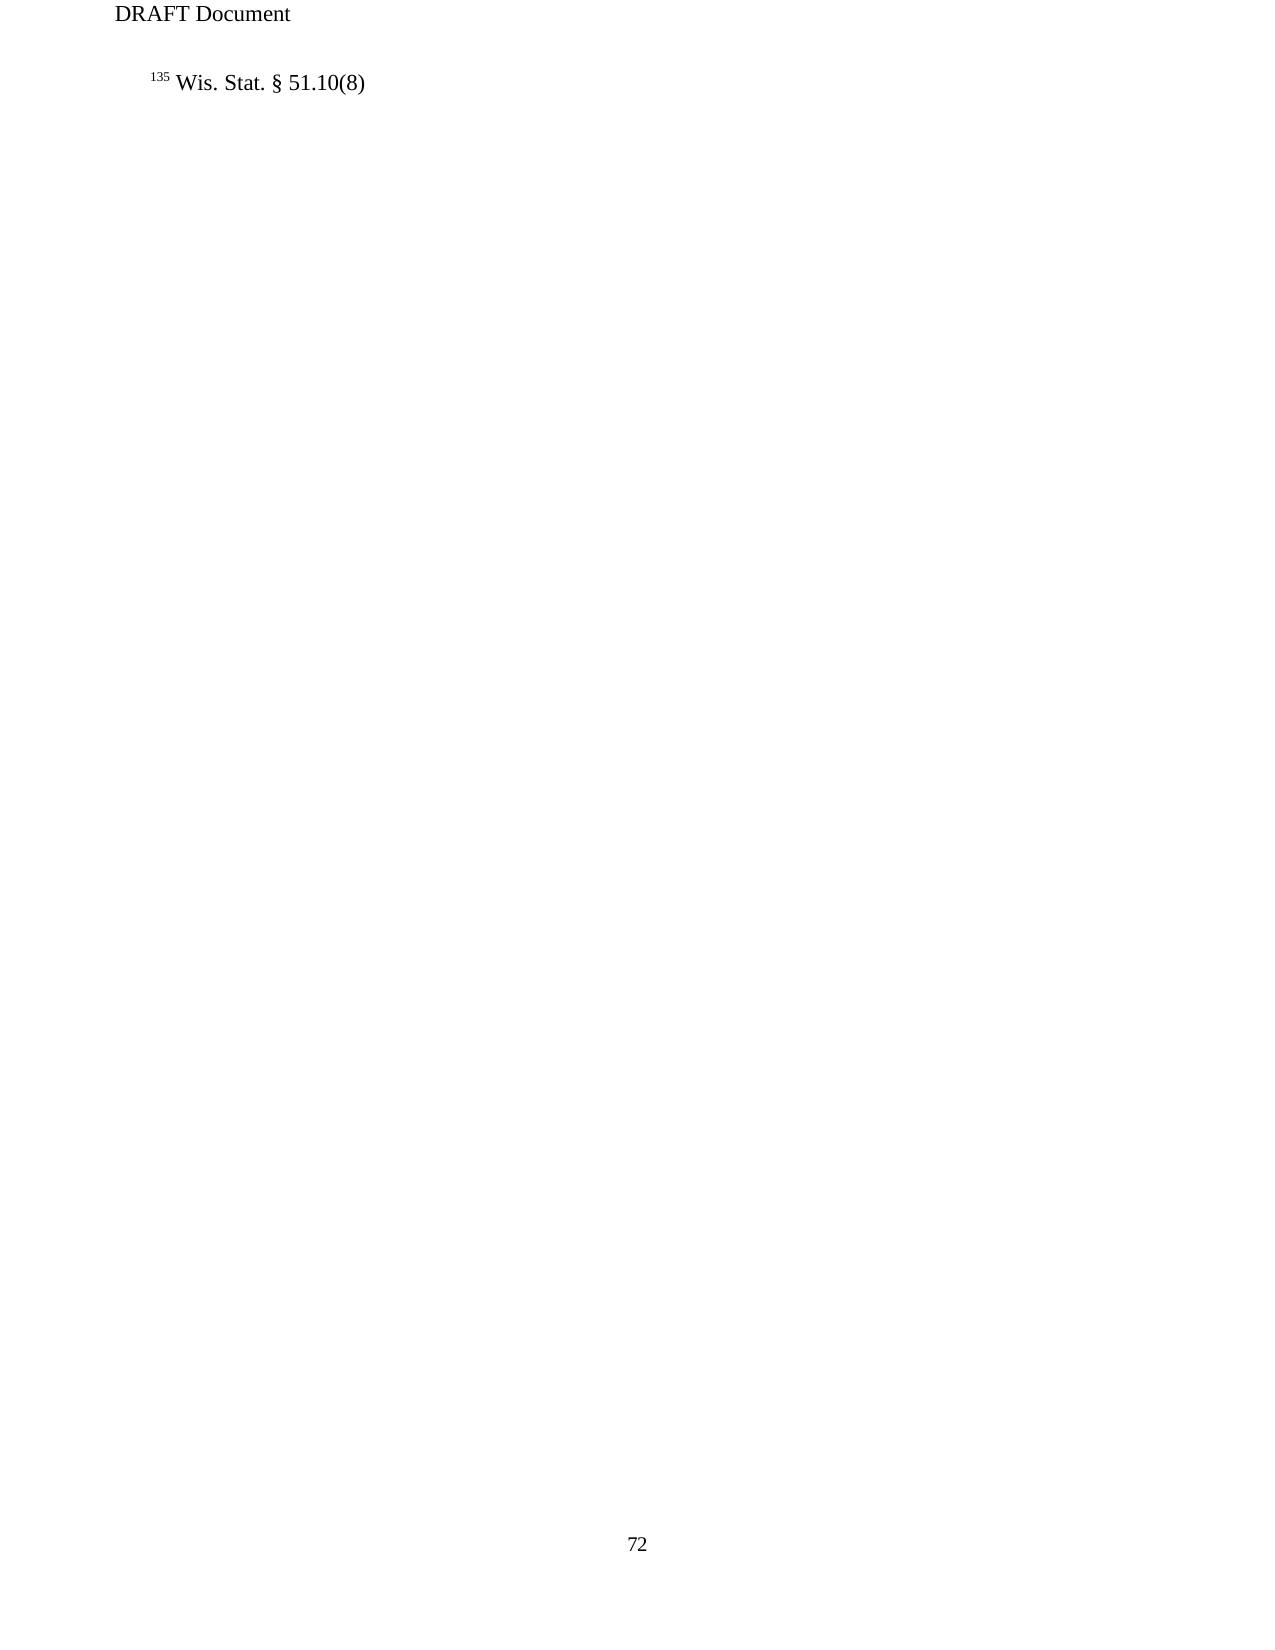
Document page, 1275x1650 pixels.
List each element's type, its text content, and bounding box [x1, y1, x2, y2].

text 135 Wis. Stat. § 51.10(8) [150, 69, 1212, 95]
